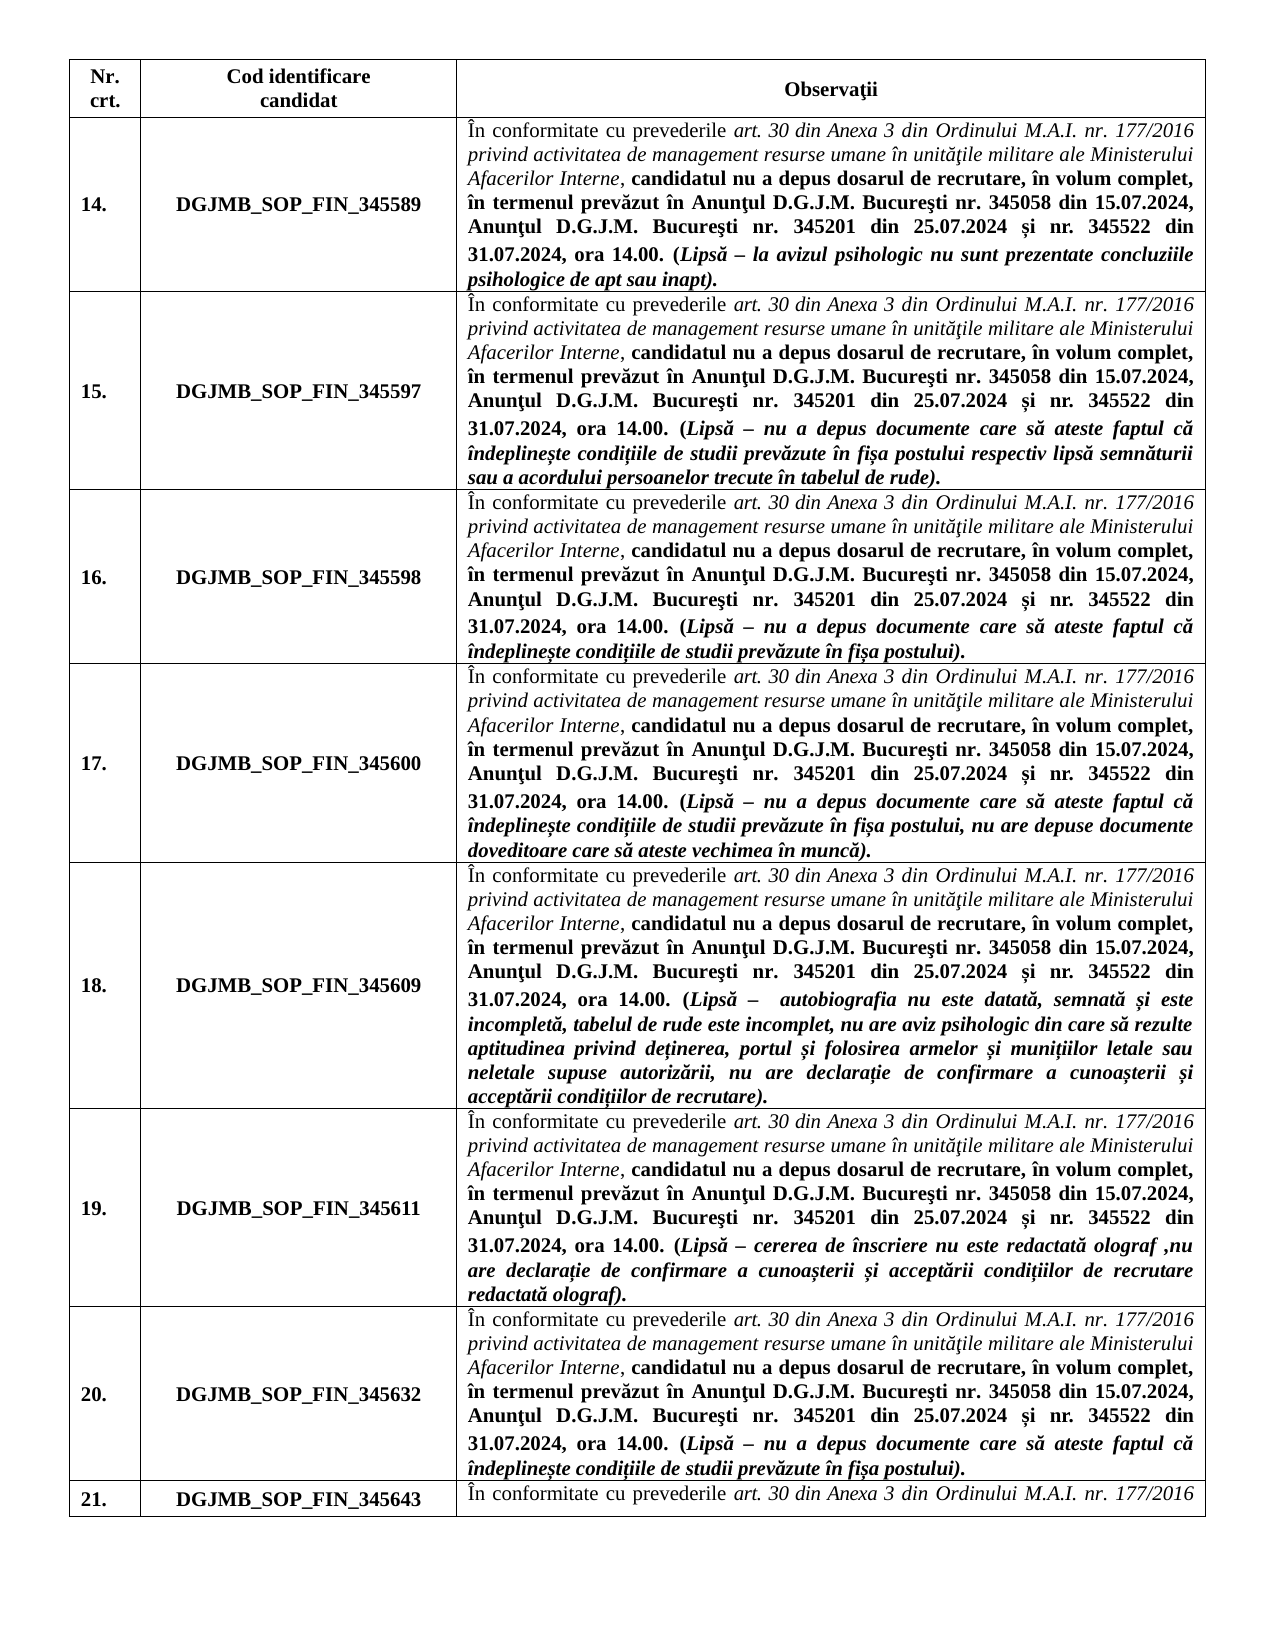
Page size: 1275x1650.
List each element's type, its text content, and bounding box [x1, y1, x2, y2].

table_cell În conformitate cu prevederile art. 30 din Anexa 3 din Ordinului M.A.I. nr. 177/2016 privind activitatea de management resurse umane în unităţile militare ale Ministerului Afacerilor Interne, candidatul nu a depus dosarul de recrutare, în volum complet, în termenul prevăzut în Anunţul D.G.J.M. Bucureşti nr. 345058 din 15.07.2024, Anunţul D.G.J.M. Bucureşti nr. 345201 din 25.07.2024 și nr. 345522 din 31.07.2024, ora 14.00. (Lipsă – nu a depus documente care să ateste faptul că îndeplinește condițiile de studii prevăzute în fișa postului, nu are depuse documente doveditoare care să ateste vechimea în muncă). [457, 664, 1205, 862]
table_header Observaţii [457, 60, 1205, 117]
table_cell [70, 1109, 140, 1306]
table_cell DGJMB_SOP_FIN_345632 [141, 1307, 456, 1480]
table_cell În conformitate cu prevederile art. 30 din Anexa 3 din Ordinului M.A.I. nr. 177/2016 privind activitatea de management resurse umane în unităţile militare ale Ministerului Afacerilor Interne, candidatul nu a depus dosarul de recrutare, în volum complet, în termenul prevăzut în Anunţul D.G.J.M. Bucureşti nr. 345058 din 15.07.2024, Anunţul D.G.J.M. Bucureşti nr. 345201 din 25.07.2024 și nr. 345522 din 31.07.2024, ora 14.00. (Lipsă – autobiografia nu este datată, semnată și este incompletă, tabelul de rude este incomplet, nu are aviz psihologic din care să rezulte aptitudinea privind deținerea, portul și folosirea armelor și munițiilor letale sau neletale supuse autorizării, nu are declarație de confirmare a cunoașterii și acceptării condițiilor de recrutare). [457, 863, 1205, 1108]
table_cell În conformitate cu prevederile art. 30 din Anexa 3 din Ordinului M.A.I. nr. 177/2016 privind activitatea de management resurse umane în unităţile militare ale Ministerului Afacerilor Interne, candidatul nu a depus dosarul de recrutare, în volum complet, în termenul prevăzut în Anunţul D.G.J.M. Bucureşti nr. 345058 din 15.07.2024, Anunţul D.G.J.M. Bucureşti nr. 345201 din 25.07.2024 și nr. 345522 din 31.07.2024, ora 14.00. (Lipsă – la avizul psihologic nu sunt prezentate concluziile psihologice de apt sau inapt). [457, 118, 1205, 291]
table_cell În conformitate cu prevederile art. 30 din Anexa 3 din Ordinului M.A.I. nr. 177/2016 privind activitatea de management resurse umane în unităţile militare ale Ministerului Afacerilor Interne, candidatul nu a depus dosarul de recrutare, în volum complet, în termenul prevăzut în Anunţul D.G.J.M. Bucureşti nr. 345058 din 15.07.2024, Anunţul D.G.J.M. Bucureşti nr. 345201 din 25.07.2024 și nr. 345522 din 31.07.2024, ora 14.00. (Lipsă – nu a depus documente care să ateste faptul că îndeplinește condițiile de studii prevăzute în fișa postului respectiv lipsă semnăturii sau a acordului persoanelor trecute în tabelul de rude). [457, 292, 1205, 489]
table_header Cod identificare candidat [141, 60, 456, 117]
table_cell [70, 664, 140, 862]
table_cell [70, 118, 140, 291]
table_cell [141, 1481, 456, 1516]
table_cell [70, 1307, 140, 1480]
table_cell DGJMB_SOP_FIN_345597 [141, 292, 456, 489]
table_cell DGJMB_SOP_FIN_345611 [141, 1109, 456, 1306]
table_cell DGJMB_SOP_FIN_345589 [141, 118, 456, 291]
table_cell În conformitate cu prevederile art. 30 din Anexa 3 din Ordinului M.A.I. nr. 177/2016 privind activitatea de management resurse umane în unităţile militare ale Ministerului Afacerilor Interne, candidatul nu a depus dosarul de recrutare, în volum complet, în termenul prevăzut în Anunţul D.G.J.M. Bucureşti nr. 345058 din 15.07.2024, Anunţul D.G.J.M. Bucureşti nr. 345201 din 25.07.2024 și nr. 345522 din 31.07.2024, ora 14.00. (Lipsă – cererea de înscriere nu este redactată olograf ,nu are declarație de confirmare a cunoașterii și acceptării condițiilor de recrutare redactată olograf). [457, 1109, 1205, 1306]
table_cell DGJMB_SOP_FIN_345598 [141, 490, 456, 663]
table_header Nr. crt. [70, 60, 140, 117]
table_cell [457, 1481, 1205, 1516]
table_cell [70, 863, 140, 1108]
table_cell [70, 1481, 140, 1516]
table_cell DGJMB_SOP_FIN_345609 [141, 863, 456, 1108]
table_cell [70, 292, 140, 489]
table_cell DGJMB_SOP_FIN_345600 [141, 664, 456, 862]
table_cell [70, 490, 140, 663]
